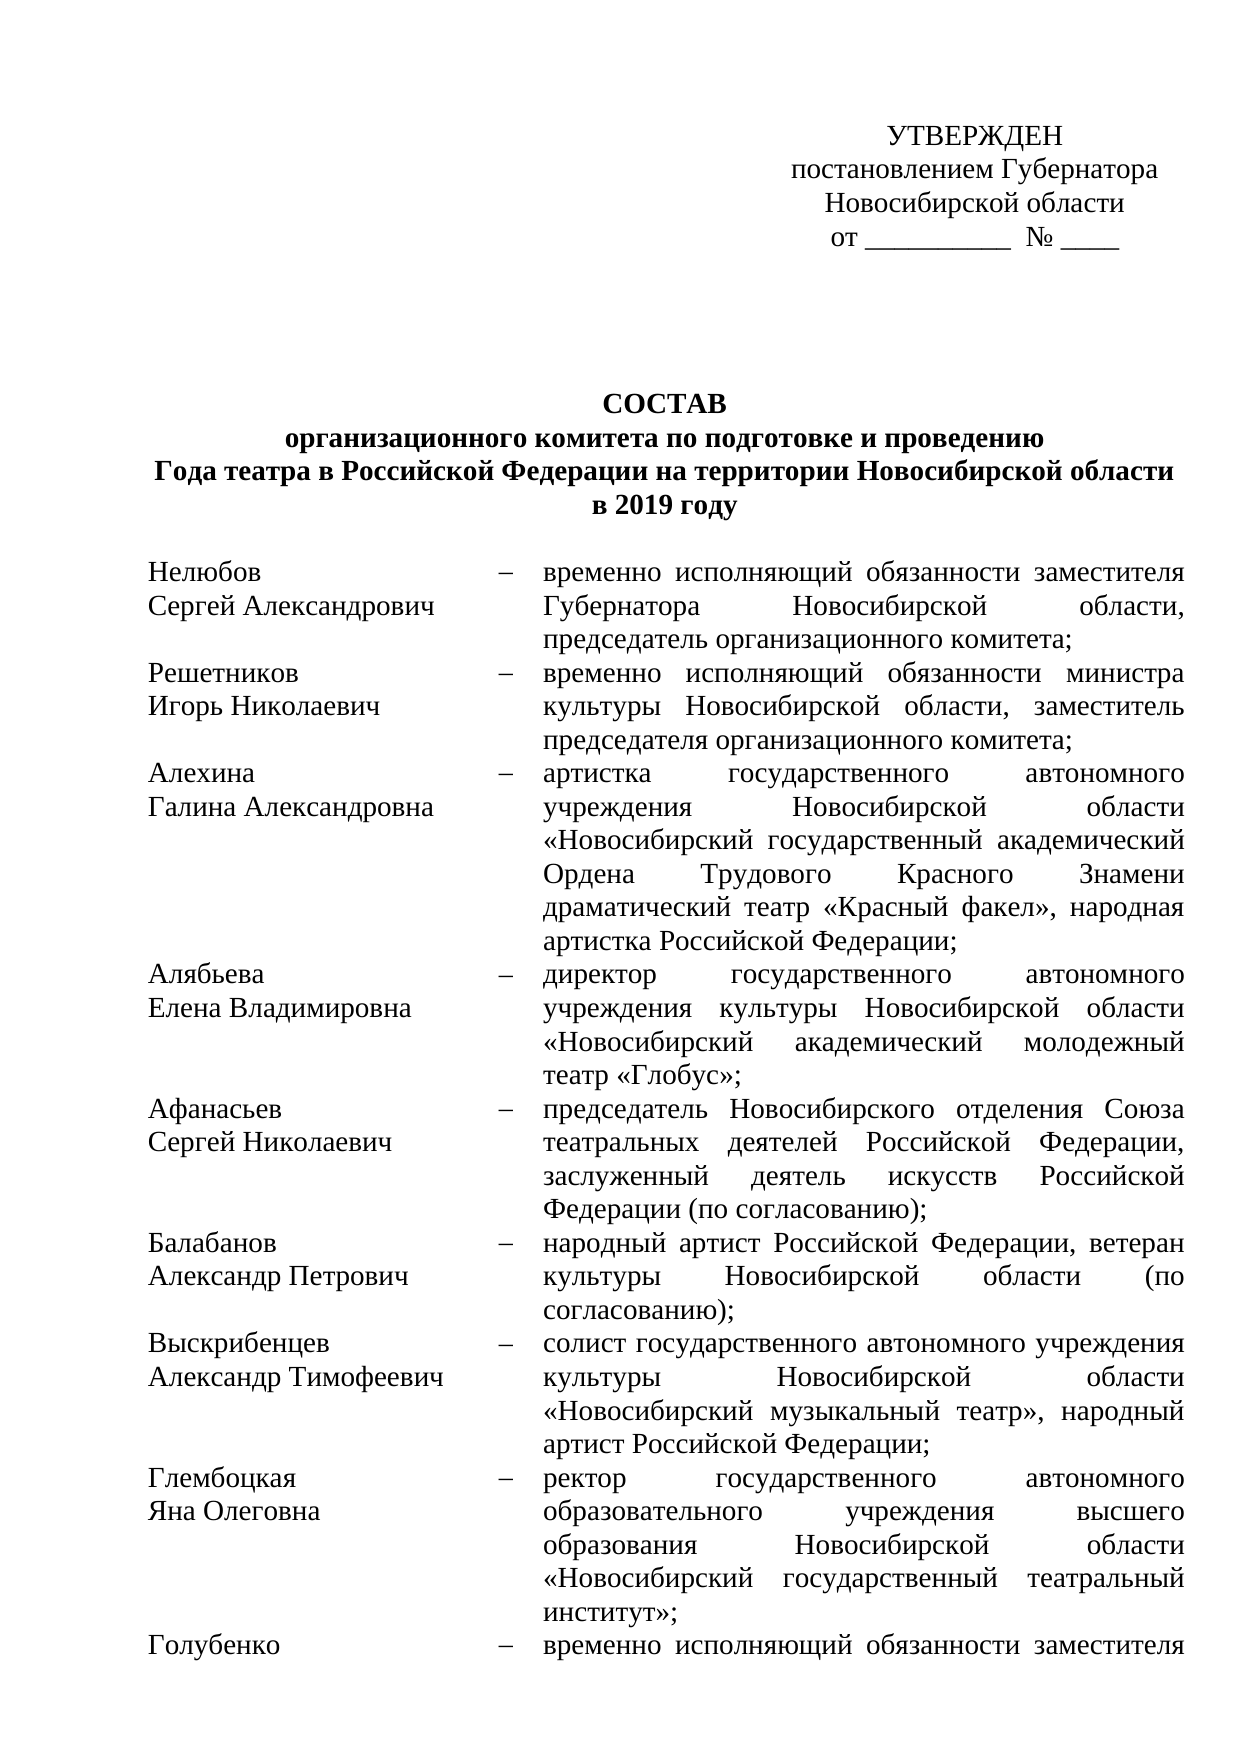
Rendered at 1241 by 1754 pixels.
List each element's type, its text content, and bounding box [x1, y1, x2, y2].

text УТВЕРЖДЕН [768, 118, 1181, 152]
table_cell – [488, 1091, 532, 1225]
text от __________ № ____ [768, 219, 1181, 252]
table_cell временно исполняющий обязанности министра культуры Новосибирской области, заместитель председателя организационного комитета; [532, 655, 1196, 755]
table_cell ректор государственного автономного образовательного учреждения высшего образования Новосибирской области «Новосибирский государственный театральный институт»; [532, 1460, 1196, 1627]
text организационного комитета по подготовке и проведению [148, 420, 1181, 453]
table_cell – [488, 1326, 532, 1460]
table_header – [488, 554, 532, 655]
table_cell Балабанов Александр Петрович [136, 1225, 487, 1326]
table_cell Алябьева Елена Владимировна [136, 957, 487, 1091]
table_header временно исполняющий обязанности заместителя Губернатора Новосибирской области, председатель организационного комитета; [532, 554, 1196, 655]
table_cell Выскрибенцев Александр Тимофеевич [136, 1326, 487, 1460]
text постановлением Губернатора [768, 152, 1181, 185]
table_cell Глембоцкая Яна Олеговна [136, 1460, 487, 1627]
table_cell председатель Новосибирского отделения Союза театральных деятелей Российской Федерации, заслуженный деятель искусств Российской Федерации (по согласованию); [532, 1091, 1196, 1225]
text Года театра в Российской Федерации на территории Новосибирской области в 2019 году [148, 453, 1181, 521]
table_cell Решетников Игорь Николаевич [136, 655, 487, 755]
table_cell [532, 1628, 1196, 1661]
table_cell – [488, 957, 532, 1091]
table_cell – [488, 655, 532, 755]
table_header Нелюбов Сергей Александрович [136, 554, 487, 655]
table_cell Алехина Галина Александровна [136, 755, 487, 957]
table_cell – [488, 1628, 532, 1661]
subtitle СОСТАВ [148, 386, 1181, 420]
table_cell народный артист Российской Федерации, ветеран культуры Новосибирской области (по согласованию); [532, 1225, 1196, 1326]
table_cell – [488, 1460, 532, 1627]
table_cell артистка государственного автономного учреждения Новосибирской области «Новосибирский государственный академический Ордена Трудового Красного Знамени драматический театр «Красный факел», народная артистка Российской Федерации; [532, 755, 1196, 957]
table_cell – [488, 1225, 532, 1326]
table_cell директор государственного автономного учреждения культуры Новосибирской области «Новосибирский академический молодежный театр «Глобус»; [532, 957, 1196, 1091]
table_cell солист государственного автономного учреждения культуры Новосибирской области «Новосибирский музыкальный театр», народный артист Российской Федерации; [532, 1326, 1196, 1460]
table_cell – [488, 755, 532, 957]
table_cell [136, 1628, 487, 1661]
table_cell Афанасьев Сергей Николаевич [136, 1091, 487, 1225]
text Новосибирской области [768, 185, 1181, 219]
